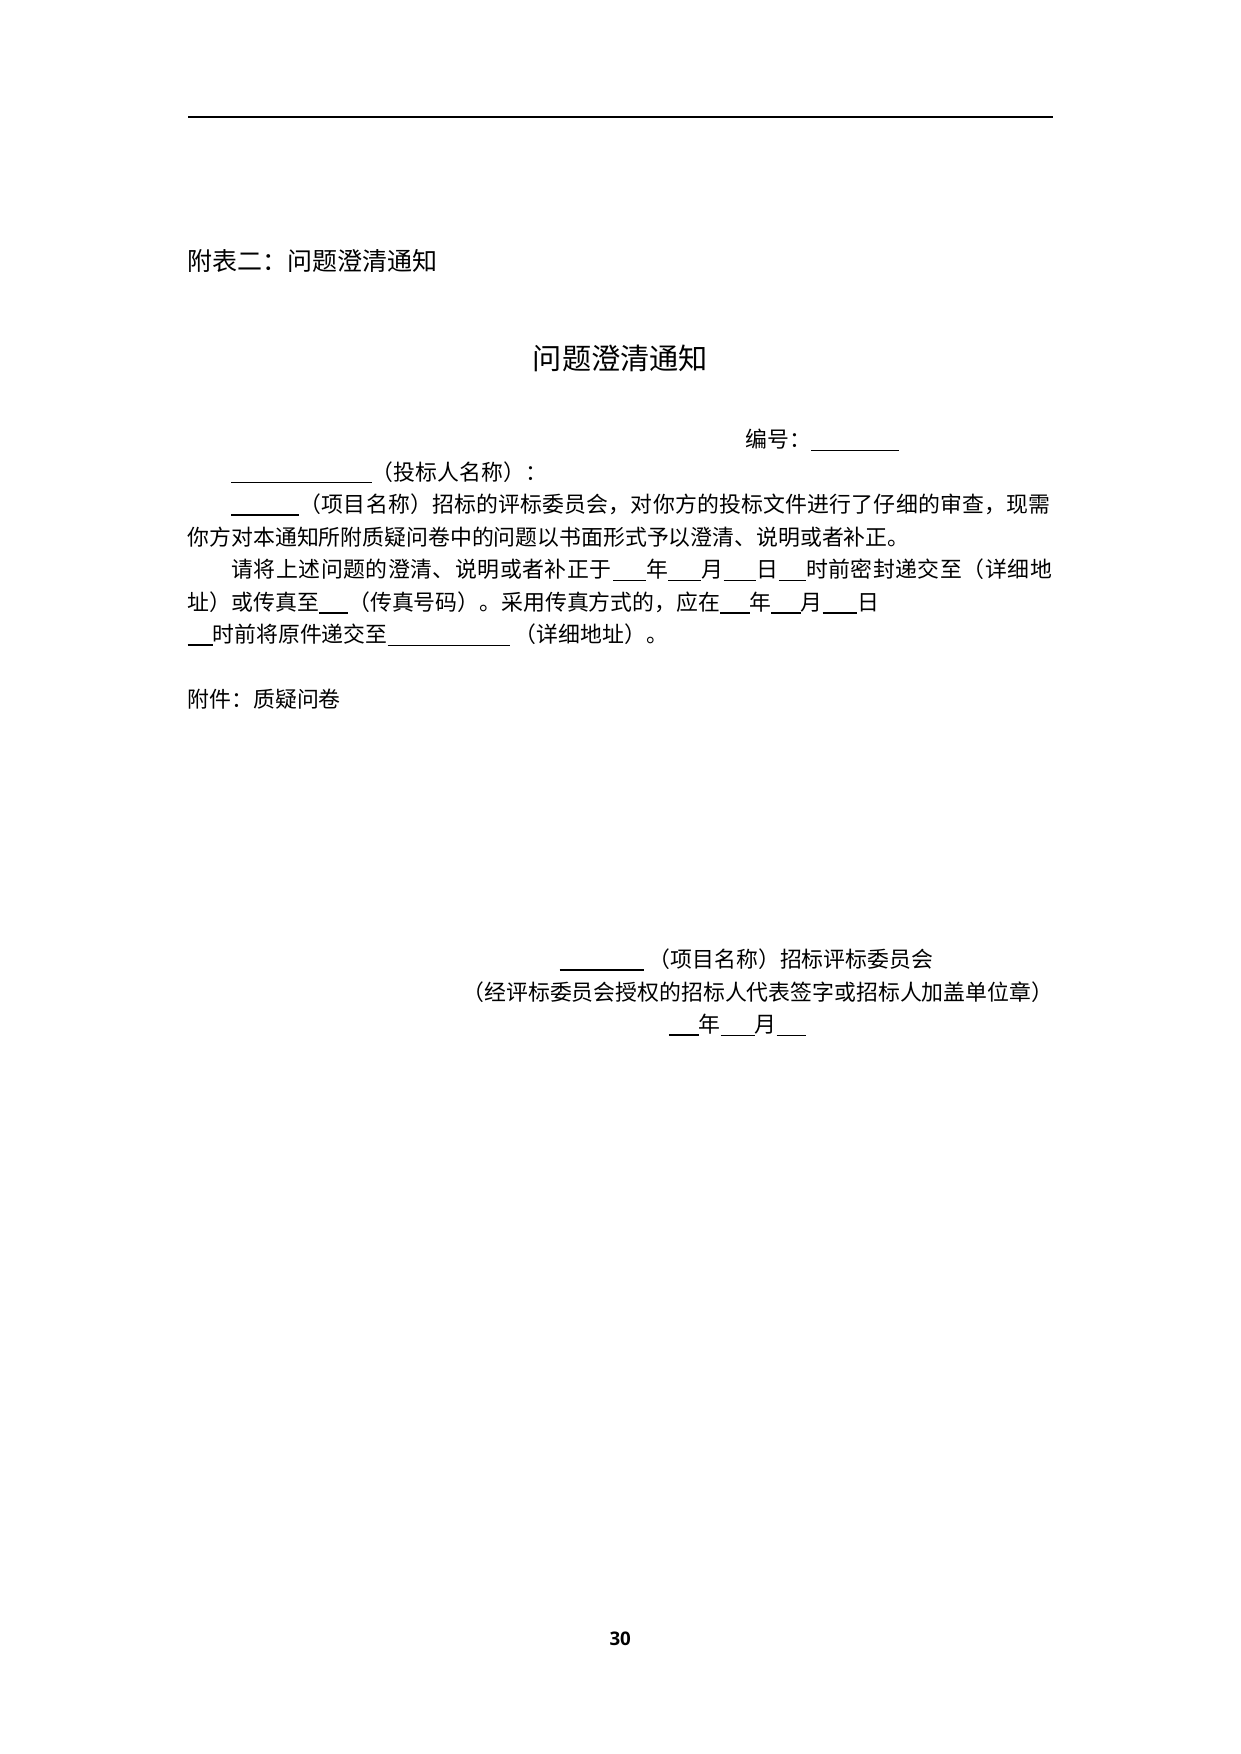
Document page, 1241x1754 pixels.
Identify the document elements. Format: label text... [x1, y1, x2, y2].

text （项目名称）招标评标委员会 [187, 942, 1053, 974]
text （投标人名称）： [187, 454, 1053, 487]
text 年 月 附表三：问题的澄清 [187, 1007, 1053, 1039]
text （经评标委员会授权的招标人代表签字或招标人加盖单位章） [187, 974, 1053, 1007]
text 附件：质疑问卷 [187, 682, 1053, 714]
text 请将上述问题的澄清、说明或者补正于 年 月 日 时前密封递交至（详细地址）或传真至 （传真号码）。采用传真方式的，应在 年 月 日 [187, 552, 1053, 617]
text （项目名称）招标的评标委员会，对你方的投标文件进行了仔细的审查，现需你方对本通知所附质疑问卷中的问题以书面形式予以澄清、说明或者补正。 [187, 487, 1053, 552]
text 问题澄清通知 [187, 324, 1053, 389]
text 附表二：问题澄清通知 [187, 227, 1053, 292]
text 编号： [187, 422, 1053, 454]
text 时前将原件递交至 （详细地址）。 [187, 617, 1053, 649]
